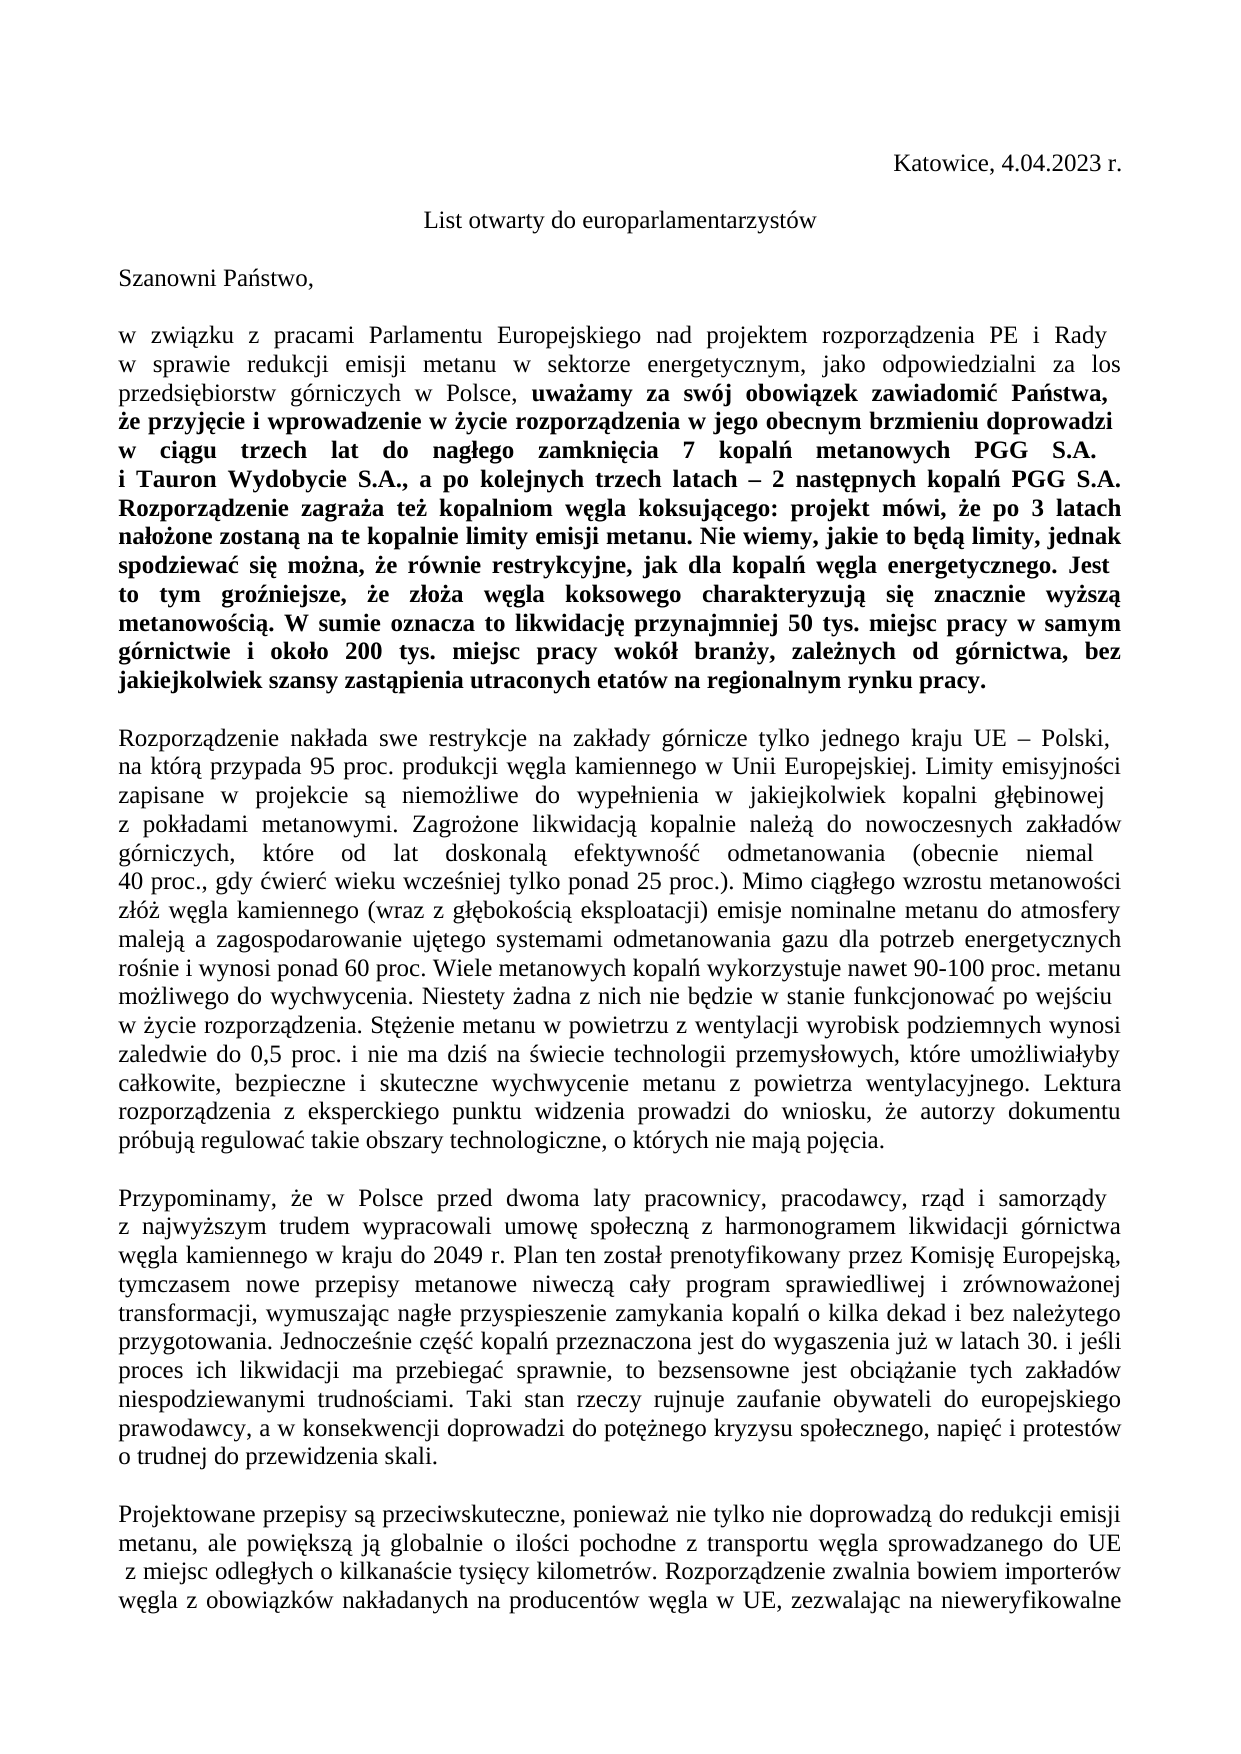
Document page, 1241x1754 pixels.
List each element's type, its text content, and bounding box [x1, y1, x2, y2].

text w związku z pracami Parlamentu Europejskiego nad projektem rozporządzenia PE i Rady w sprawie redukcji emisji metanu w sektorze energetycznym, jako odpowiedzialni za los przedsiębiorstw górniczych w Polsce, uważamy za swój obowiązek zawiadomić Państwa, że przyjęcie i wprowadzenie w życie rozporządzenia w jego obecnym brzmieniu doprowadzi w ciągu trzech lat do nagłego zamknięcia 7 kopalń metanowych PGG S.A. i Tauron Wydobycie S.A., a po kolejnych trzech latach – 2 następnych kopalń PGG S.A. Rozporządzenie zagraża też kopalniom węgla koksującego: projekt mówi, że po 3 latach nałożone zostaną na te kopalnie limity emisji metanu. Nie wiemy, jakie to będą limity, jednak spodziewać się można, że równie restrykcyjne, jak dla kopalń węgla energetycznego. Jest to tym groźniejsze, że złoża węgla koksowego charakteryzują się znacznie wyższą metanowością. W sumie oznacza to likwidację przynajmniej 50 tys. miejsc pracy w samym górnictwie i około 200 tys. miejsc pracy wokół branży, zależnych od górnictwa, bez jakiejkolwiek szansy zastąpienia utraconych etatów na regionalnym rynku pracy. [118, 320, 1122, 694]
text Katowice, 4.04.2023 r. [118, 148, 1122, 176]
text Przypominamy, że w Polsce przed dwoma laty pracownicy, pracodawcy, rząd i samorządy z najwyższym trudem wypracowali umowę społeczną z harmonogramem likwidacji górnictwa węgla kamiennego w kraju do 2049 r. Plan ten został prenotyfikowany przez Komisję Europejską, tymczasem nowe przepisy metanowe niweczą cały program sprawiedliwej i zrównoważonej transformacji, wymuszając nagłe przyspieszenie zamykania kopalń o kilka dekad i bez należytego przygotowania. Jednocześnie część kopalń przeznaczona jest do wygaszenia już w latach 30. i jeśli proces ich likwidacji ma przebiegać sprawnie, to bezsensowne jest obciążanie tych zakładów niespodziewanymi trudnościami. Taki stan rzeczy rujnuje zaufanie obywateli do europejskiego prawodawcy, a w konsekwencji doprowadzi do potężnego kryzysu społecznego, napięć i protestów o trudnej do przewidzenia skali. [118, 1183, 1122, 1470]
text Rozporządzenie nakłada swe restrykcje na zakłady górnicze tylko jednego kraju UE – Polski, na którą przypada 95 proc. produkcji węgla kamiennego w Unii Europejskiej. Limity emisyjności zapisane w projekcie są niemożliwe do wypełnienia w jakiejkolwiek kopalni głębinowej z pokładami metanowymi. Zagrożone likwidacją kopalnie należą do nowoczesnych zakładów górniczych, które od lat doskonalą efektywność odmetanowania (obecnie niemal 40 proc., gdy ćwierć wieku wcześniej tylko ponad 25 proc.). Mimo ciągłego wzrostu metanowości złóż węgla kamiennego (wraz z głębokością eksploatacji) emisje nominalne metanu do atmosfery maleją a zagospodarowanie ujętego systemami odmetanowania gazu dla potrzeb energetycznych rośnie i wynosi ponad 60 proc. Wiele metanowych kopalń wykorzystuje nawet 90-100 proc. metanu możliwego do wychwycenia. Niestety żadna z nich nie będzie w stanie funkcjonować po wejściu w życie rozporządzenia. Stężenie metanu w powietrzu z wentylacji wyrobisk podziemnych wynosi zaledwie do 0,5 proc. i nie ma dziś na świecie technologii przemysłowych, które umożliwiałyby całkowite, bezpieczne i skuteczne wychwycenie metanu z powietrza wentylacyjnego. Lektura rozporządzenia z eksperckiego punktu widzenia prowadzi do wniosku, że autorzy dokumentu próbują regulować takie obszary technologiczne, o których nie mają pojęcia. [118, 723, 1122, 1154]
text List otwarty do europarlamentarzystów [118, 205, 1122, 234]
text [118, 1499, 1122, 1614]
text Szanowni Państwo, [118, 263, 1122, 291]
